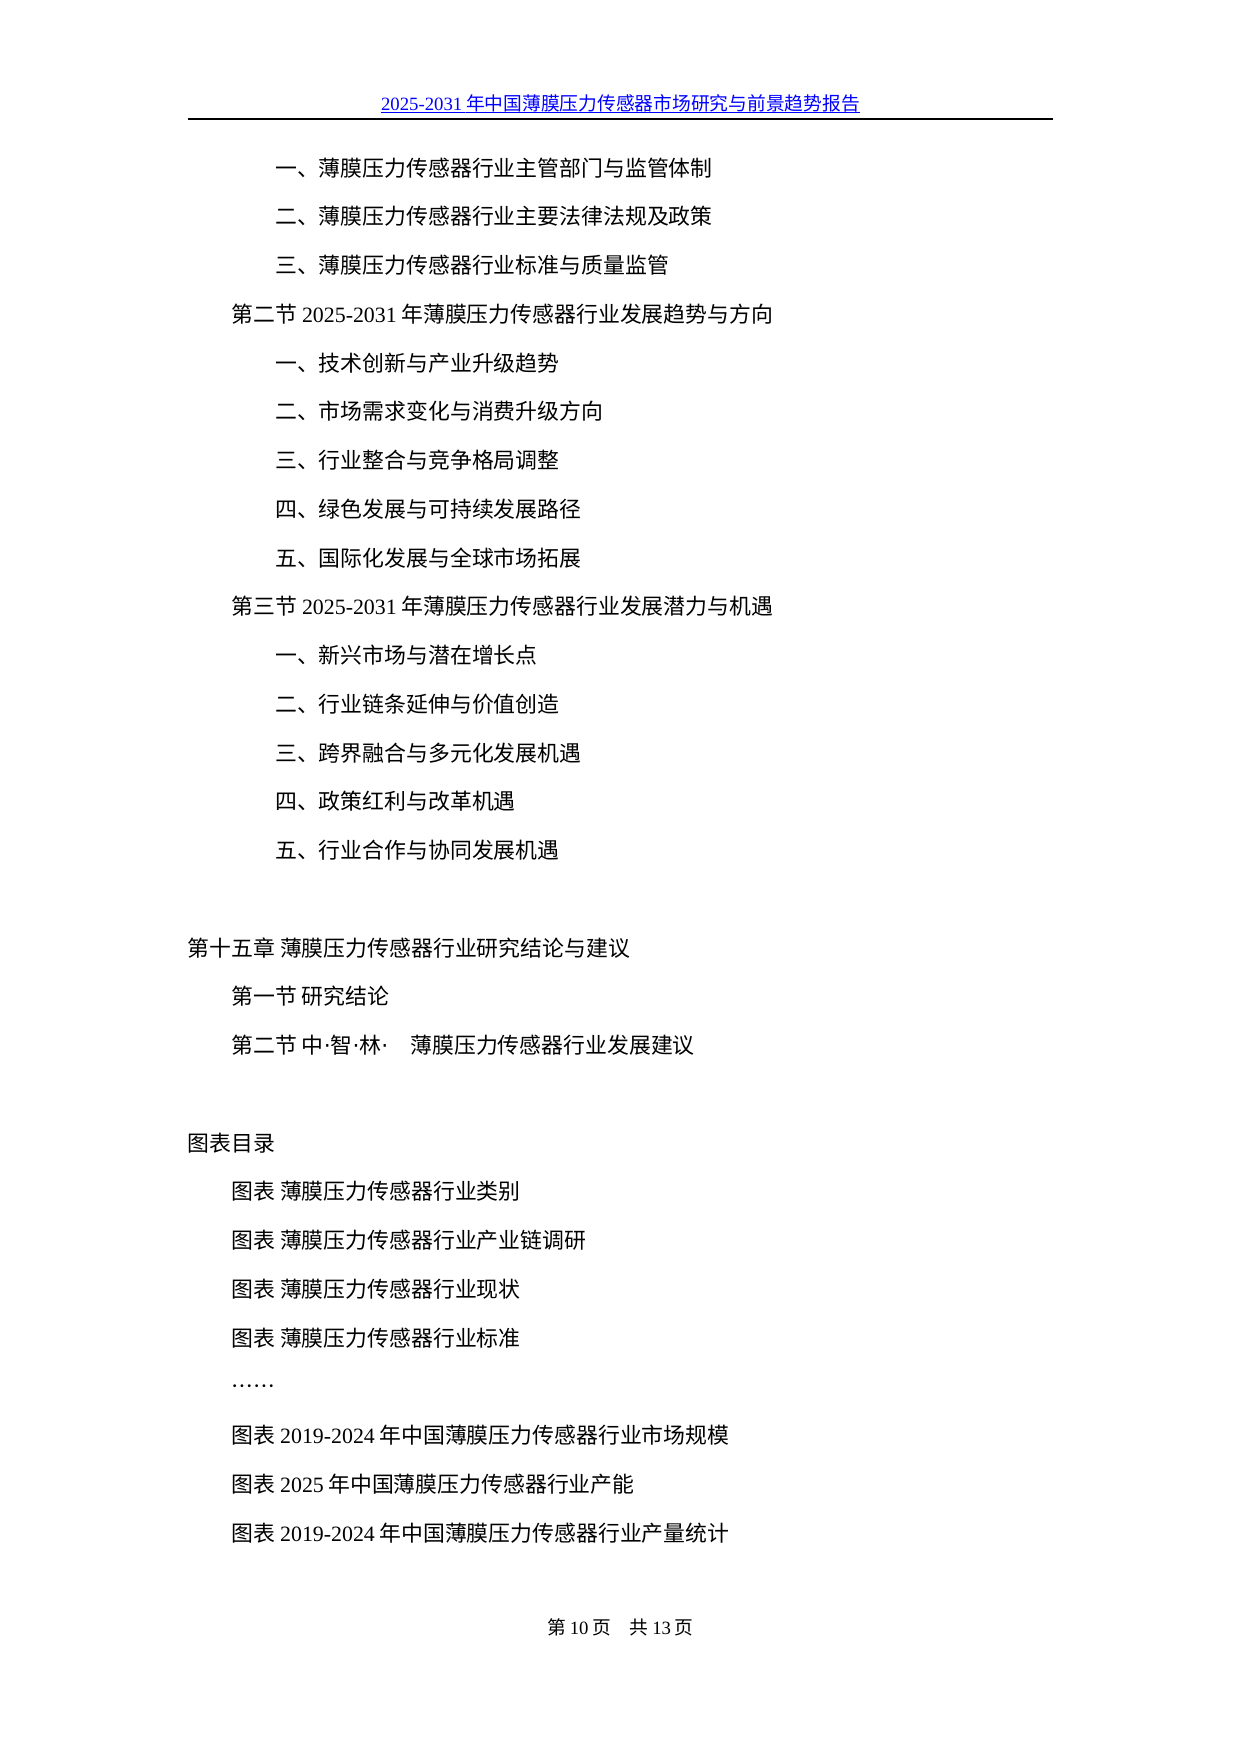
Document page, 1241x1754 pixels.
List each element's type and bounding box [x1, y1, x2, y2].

text [187, 150, 1053, 1548]
